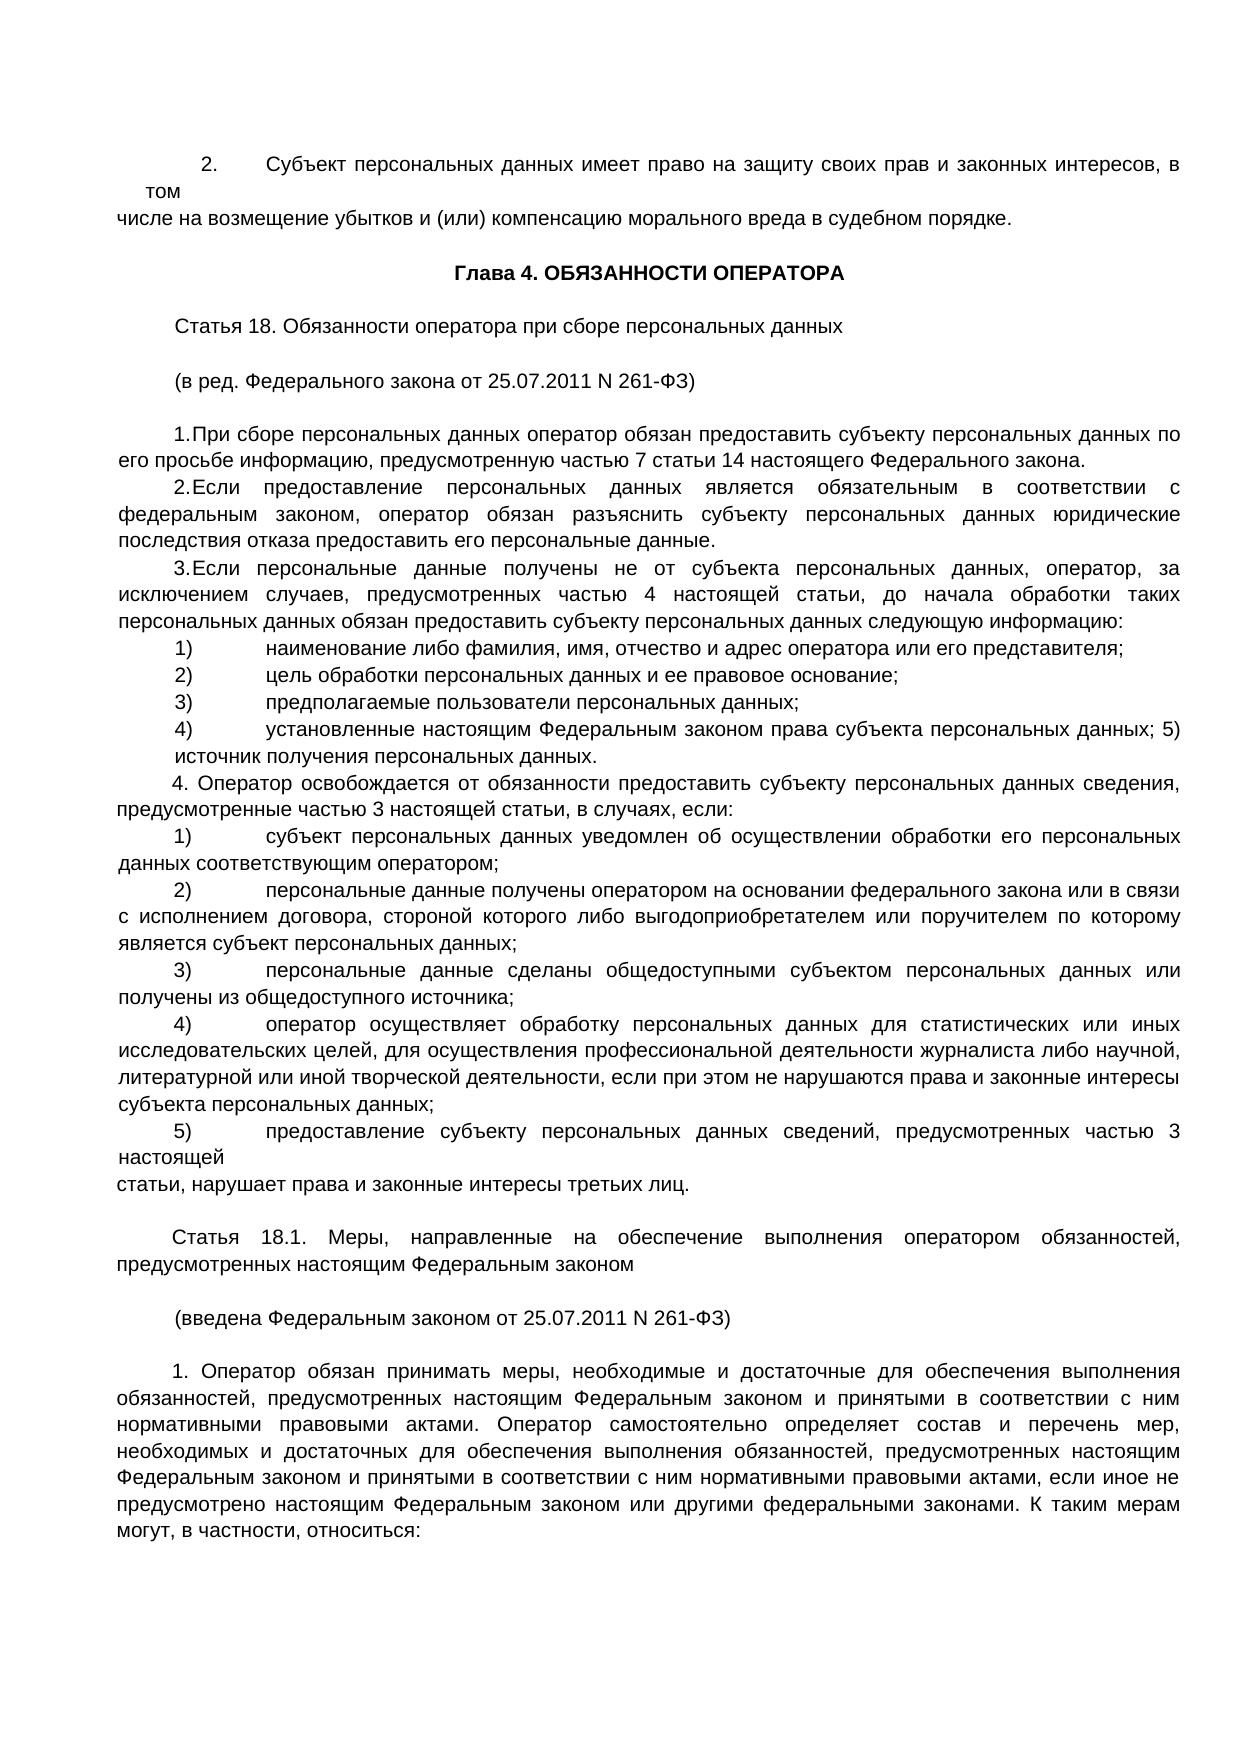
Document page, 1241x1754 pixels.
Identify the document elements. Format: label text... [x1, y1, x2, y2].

text (введена Федеральным законом от 25.07.2011 N 261-ФЗ) [174, 1306, 1182, 1330]
text 4. Оператор освобождается от обязанности предоставить субъекту персональных данных сведения, предусмотренные частью 3 настоящей статьи, в случаях, если: [116, 771, 1182, 821]
list персональные данные получены оператором на основании федерального закона или в связи с исполнением договора, стороной которого либо выгодоприобретателем или поручителем по которому является субъект персональных данных; [118, 878, 1182, 955]
list установленные настоящим Федеральным законом права субъекта персональных данных; 5) источник получения персональных данных. [174, 717, 1182, 767]
list наименование либо фамилия, имя, отчество и адрес оператора или его представителя; [174, 636, 1182, 659]
text статьи, нарушает права и законные интересы третьих лиц. [116, 1172, 1182, 1196]
list субъект персональных данных уведомлен об осуществлении обработки его персональных данных соответствующим оператором; [118, 824, 1182, 875]
text Статья 18.1. Меры, направленные на обеспечение выполнения оператором обязанностей, предусмотренных настоящим Федеральным законом [116, 1225, 1182, 1276]
list Субъект персональных данных имеет право на защиту своих прав и законных интересов, в том [145, 152, 1182, 203]
list предполагаемые пользователи персональных данных; [174, 690, 1182, 714]
list При сборе персональных данных оператор обязан предоставить субъекту персональных данных по его просьбе информацию, предусмотренную частью 7 статьи 14 настоящего Федерального закона. [118, 422, 1182, 472]
list оператор осуществляет обработку персональных данных для статистических или иных исследовательских целей, для осуществления профессиональной деятельности журналиста либо научной, литературной или иной творческой деятельности, если при этом не нарушаются права и законные интересы субъекта персональных данных; [118, 1012, 1182, 1115]
list цель обработки персональных данных и ее правовое основание; [174, 663, 1182, 687]
list персональные данные сделаны общедоступными субъектом персональных данных или получены из общедоступного источника; [118, 958, 1182, 1008]
text 1. Оператор обязан принимать меры, необходимые и достаточные для обеспечения выполнения обязанностей, предусмотренных настоящим Федеральным законом и принятыми в соответствии с ним нормативными правовыми актами. Оператор самостоятельно определяет состав и перечень мер, необходимых и достаточных для обеспечения выполнения обязанностей, предусмотренных настоящим Федеральным законом и принятыми в соответствии с ним нормативными правовыми актами, если иное не предусмотрено настоящим Федеральным законом или другими федеральными законами. К таким мерам могут, в частности, относиться: [116, 1359, 1182, 1542]
text Статья 18. Обязанности оператора при сборе персональных данных [174, 314, 1182, 338]
list Если предоставление персональных данных является обязательным в соответствии с федеральным законом, оператор обязан разъяснить субъекту персональных данных юридические последствия отказа предоставить его персональные данные. [118, 475, 1182, 552]
list Если персональные данные получены не от субъекта персональных данных, оператор, за исключением случаев, предусмотренных частью 4 настоящей статьи, до начала обработки таких персональных данных обязан предоставить субъекту персональных данных следующую информацию: [118, 555, 1182, 632]
list предоставление субъекту персональных данных сведений, предусмотренных частью 3 настоящей [118, 1118, 1182, 1169]
text (в ред. Федерального закона от 25.07.2011 N 261-ФЗ) [174, 369, 1182, 393]
subtitle Глава 4. ОБЯЗАННОСТИ ОПЕРАТОРА [118, 260, 1181, 284]
text числе на возмещение убытков и (или) компенсацию морального вреда в судебном порядке. [116, 206, 1182, 230]
